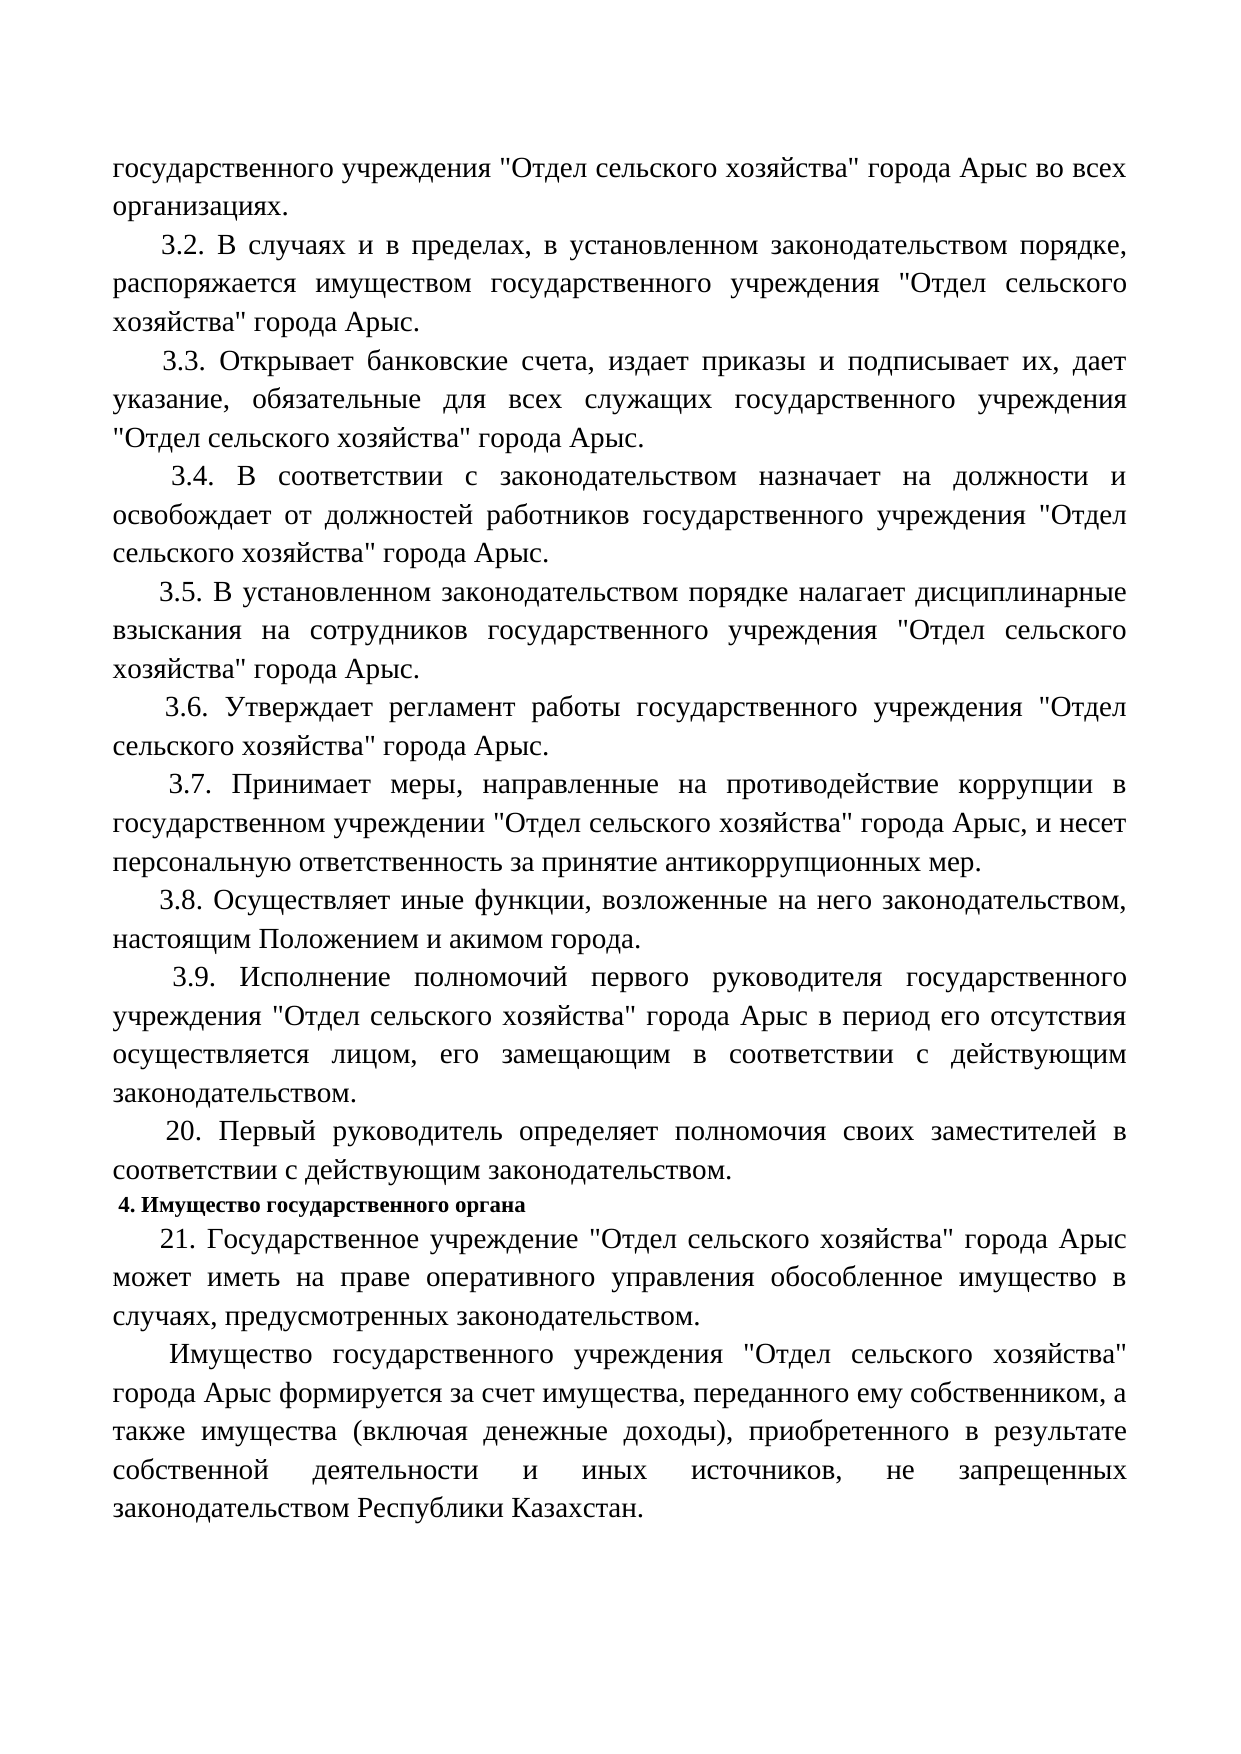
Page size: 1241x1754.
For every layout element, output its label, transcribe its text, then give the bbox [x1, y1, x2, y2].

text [112, 150, 1128, 222]
text 3.6. Утверждает регламент работы государственного учреждения "Отдел сельского хозяйства" города Арыс. [112, 689, 1128, 762]
text 3.5. В установленном законодательством порядке налагает дисциплинарные взыскания на сотрудников государственного учреждения "Отдел сельского хозяйства" города Арыс. [112, 574, 1128, 684]
text 3.4. В соответствии с законодательством назначает на должности и освобождает от должностей работников государственного учреждения "Отдел сельского хозяйства" города Арыс. [112, 458, 1128, 569]
text 3.9. Исполнение полномочий первого руководителя государственного учреждения "Отдел сельского хозяйства" города Арыс в период его отсутствия осуществляется лицом, его замещающим в соответствии с действующим законодательством. [112, 959, 1128, 1108]
text Имущество государственного учреждения "Отдел сельского хозяйства" города Арыс формируется за счет имущества, переданного ему собственником, а также имущества (включая денежные доходы), приобретенного в результате собственной деятельности и иных источников, не запрещенных законодательством Республики Казахстан. [112, 1336, 1128, 1524]
text 3.8. Осуществляет иные функции, возложенные на него законодательством, настоящим Положением и акимом города. [112, 882, 1128, 954]
text 3.7. Принимает меры, направленные на противодействие коррупции в государственном учреждении "Отдел сельского хозяйства" города Арыс, и несет персональную ответственность за принятие антикоррупционных мер. [112, 767, 1128, 877]
text 4. Имущество государственного органа [112, 1191, 1128, 1217]
text 20. Первый руководитель определяет полномочия своих заместителей в соответствии с действующим законодательством. [112, 1113, 1128, 1186]
text 3.2. В случаях и в пределах, в установленном законодательством порядке, распоряжается имуществом государственного учреждения "Отдел сельского хозяйства" города Арыс. [112, 227, 1128, 338]
text 3.3. Открывает банковские счета, издает приказы и подписывает их, дает указание, обязательные для всех служащих государственного учреждения "Отдел сельского хозяйства" города Арыс. [112, 343, 1128, 453]
text 21. Государственное учреждение "Отдел сельского хозяйства" города Арыс может иметь на праве оперативного управления обособленное имущество в случаях, предусмотренных законодательством. [112, 1221, 1128, 1331]
